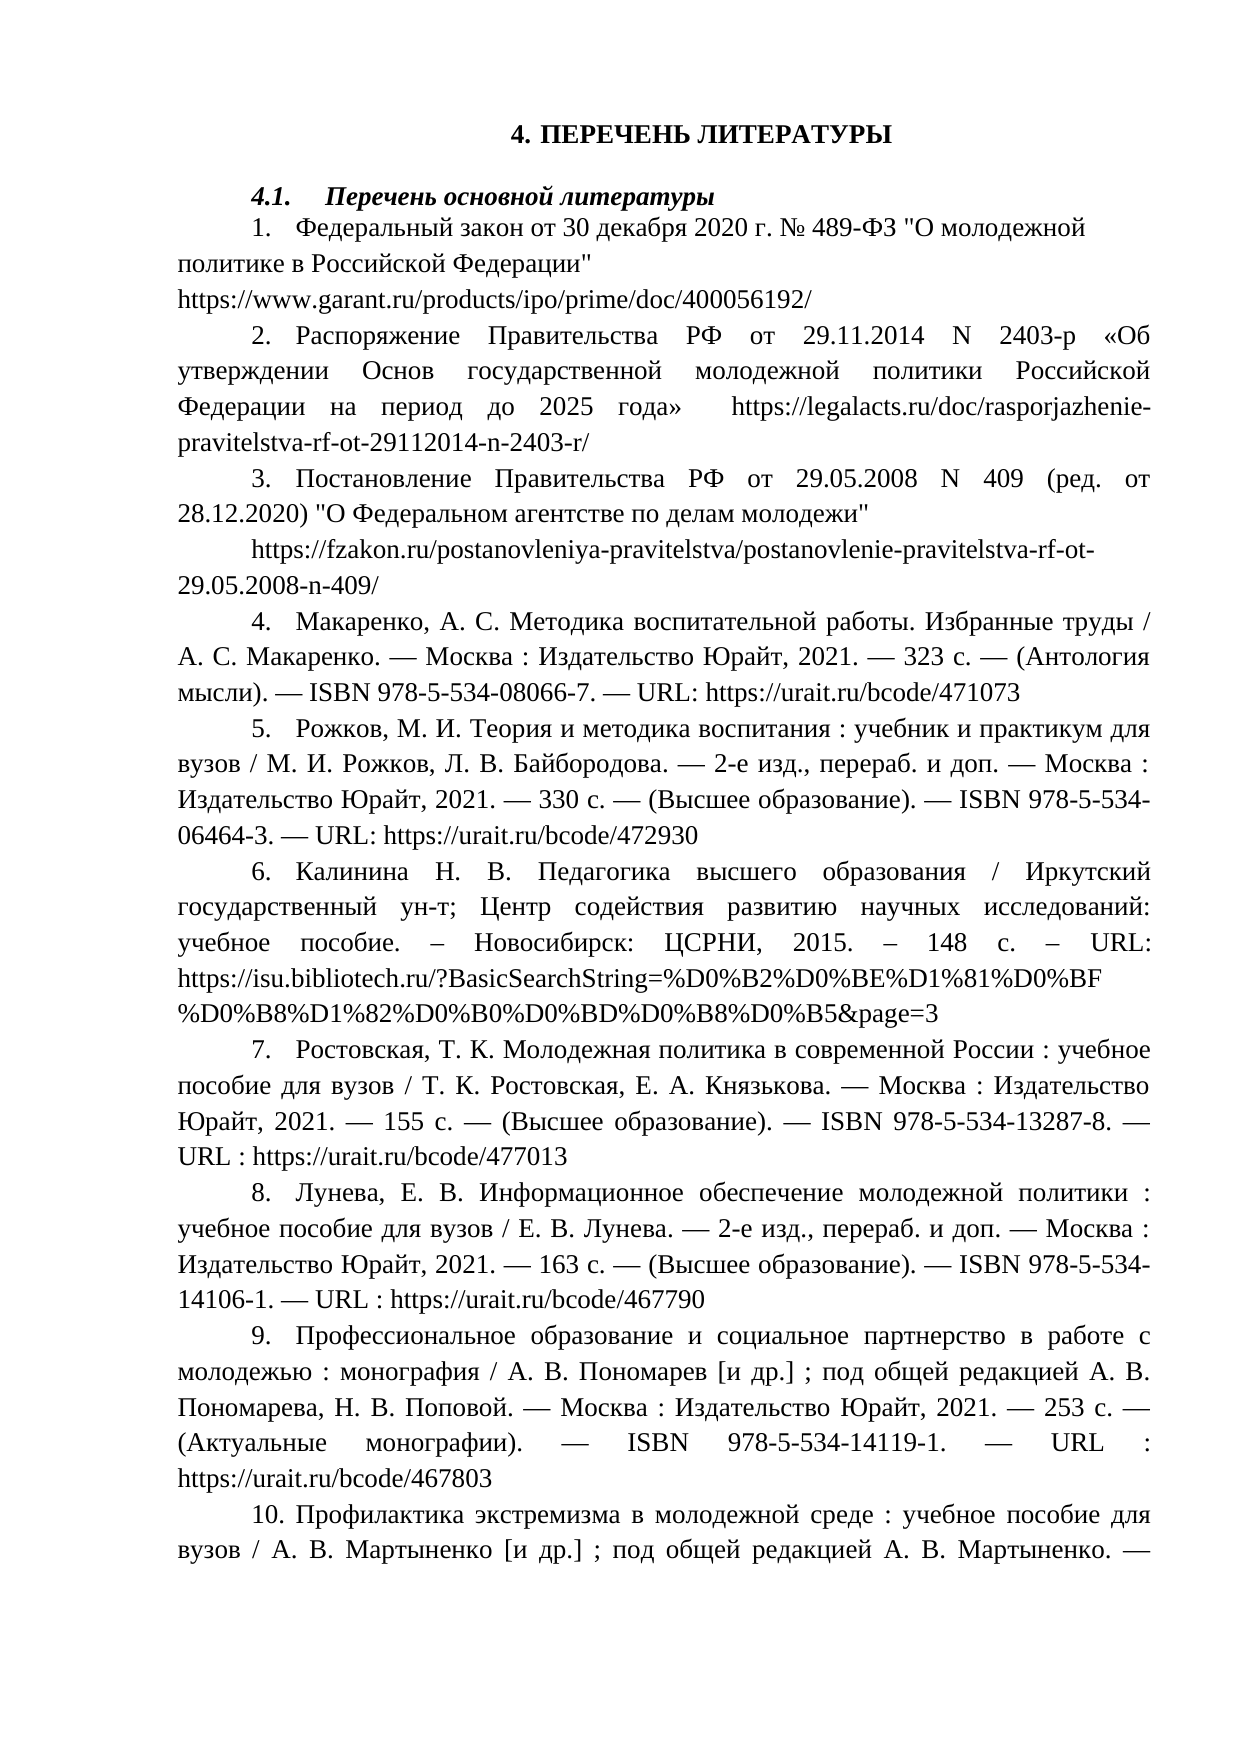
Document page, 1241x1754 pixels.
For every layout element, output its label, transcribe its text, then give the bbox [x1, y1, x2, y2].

list Профессиональное образование и социальное партнерство в работе с молодежью : монография / А. В. Пономарев [и др.] ; под общей редакцией А. В. Пономарева, Н. В. Поповой. — Москва : Издательство Юрайт, 2021. — 253 с. — (Актуальные монографии). — ISBN 978-5-534-14119-1. — URL : https://urait.ru/bcode/467803 [177, 1319, 1152, 1493]
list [177, 1498, 1152, 1565]
list Постановление Правительства РФ от 29.05.2008 N 409 (ред. от 28.12.2020) "О Федеральном агентстве по делам молодежи" [177, 462, 1152, 528]
list Рожков, М. И. Теория и методика воспитания : учебник и практикум для вузов / М. И. Рожков, Л. В. Байбородова. — 2-е изд., перераб. и доп. — Москва : Издательство Юрайт, 2021. — 330 с. — (Высшее образование). — ISBN 978-5-534-06464-3. — URL: https://urait.ru/bcode/472930 [177, 712, 1152, 850]
list Федеральный закон от 30 декабря 2020 г. № 489-ФЗ "О молодежной политике в Российской Федерации" https://www.garant.ru/products/ipo/prime/doc/400056192/ [177, 212, 1152, 314]
list Макаренко, А. С. Методика воспитательной работы. Избранные труды / А. С. Макаренко. — Москва : Издательство Юрайт, 2021. — 323 с. — (Антология мысли). — ISBN 978-5-534-08066-7. — URL: https://urait.ru/bcode/471073 [177, 604, 1152, 707]
list Лунева, Е. В. Информационное обеспечение молодежной политики : учебное пособие для вузов / Е. В. Лунева. — 2-е изд., перераб. и доп. — Москва : Издательство Юрайт, 2021. — 163 с. — (Высшее образование). — ISBN 978-5-534-14106-1. — URL : https://urait.ru/bcode/467790 [177, 1176, 1152, 1314]
list Ростовская, Т. К. Молодежная политика в современной России : учебное пособие для вузов / Т. К. Ростовская, Е. А. Князькова. — Москва : Издательство Юрайт, 2021. — 155 с. — (Высшее образование). — ISBN 978-5-534-13287-8. — URL : https://urait.ru/bcode/477013 [177, 1033, 1152, 1172]
text 4.1. Перечень основной литературы [177, 180, 1152, 212]
text https://fzakon.ru/postanovleniya-pravitelstva/postanovlenie-pravitelstva-rf-ot- 29.05.2008-n-409/ [177, 533, 1152, 600]
list Распоряжение Правительства РФ от 29.11.2014 N 2403-р «Об утверждении Основ государственной молодежной политики Российской Федерации на период до 2025 года» https://legalacts.ru/doc/rasporjazhenie-pravitelstva-rf-ot-29112014-n-2403-r/ [177, 319, 1152, 457]
text 4. ПЕРЕЧЕНЬ ЛИТЕРАТУРЫ [177, 118, 1152, 149]
list Калинина Н. В. Педагогика высшего образования / Иркутский государственный ун-т; Центр содействия развитию научных исследований: учебное пособие. – Новосибирск: ЦСРНИ, 2015. – 148 с. – URL: https://isu.bibliotech.ru/?BasicSearchString=%D0%B2%D0%BE%D1%81%D0%BF%D0%B8%D1%82%D0%B0%D0%BD%D0%B8%D0%B5&page=3 [177, 855, 1152, 1029]
